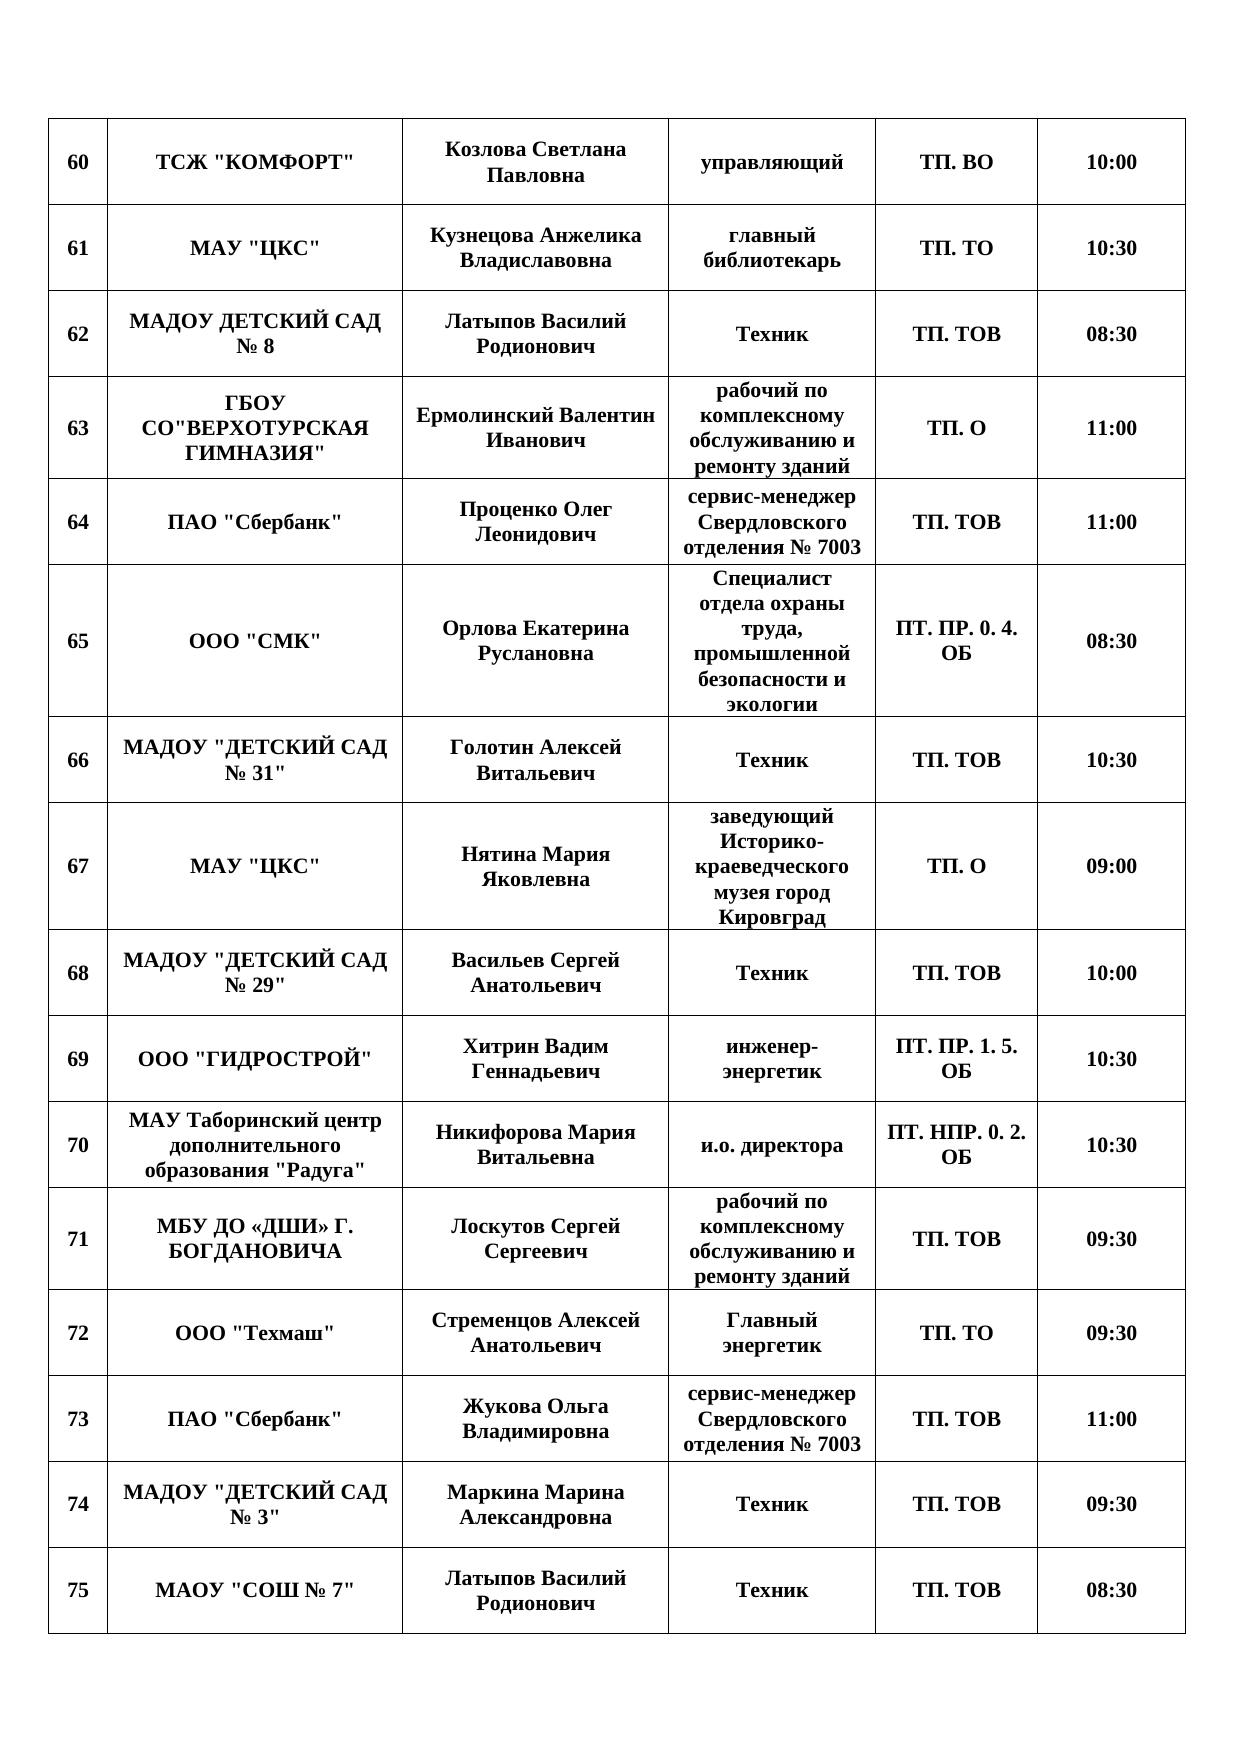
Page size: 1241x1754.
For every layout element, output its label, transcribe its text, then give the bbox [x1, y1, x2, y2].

table_cell ПАО "Сбербанк" [108, 479, 402, 564]
table_cell 09:30 [1038, 1290, 1185, 1375]
table_cell ТП. О [876, 377, 1037, 478]
table_cell Маркина Марина Александровна [403, 1462, 668, 1547]
table_cell ПАО "Сбербанк" [108, 1376, 402, 1461]
table_cell Техник [669, 1462, 875, 1547]
table_cell заведующий Историко-краеведческого музея город Кировград [669, 803, 875, 929]
table_cell 08:30 [1038, 291, 1185, 376]
table_cell ТП. ТО [876, 1290, 1037, 1375]
table_cell Ермолинский Валентин Иванович [403, 377, 668, 478]
table_cell Козлова Светлана Павловна [403, 119, 668, 204]
table_cell ПТ. ПР. 0. 4. ОБ [876, 565, 1037, 716]
table_cell 10:30 [1038, 1016, 1185, 1101]
table_cell управляющий [669, 119, 875, 204]
table_cell ТСЖ "КОМФОРТ" [108, 119, 402, 204]
table_cell 65 [49, 565, 107, 716]
table_cell МАУ "ЦКС" [108, 803, 402, 929]
table_cell Техник [669, 1548, 875, 1632]
table_cell МАДОУ ДЕТСКИЙ САД № 8 [108, 291, 402, 376]
table_cell 70 [49, 1102, 107, 1187]
table_cell ТП. О [876, 803, 1037, 929]
table_cell 08:30 [1038, 565, 1185, 716]
table_cell 10:30 [1038, 1102, 1185, 1187]
table_cell 10:00 [1038, 930, 1185, 1015]
table_cell 11:00 [1038, 1376, 1185, 1461]
table_cell Никифорова Мария Витальевна [403, 1102, 668, 1187]
table_cell инженер-энергетик [669, 1016, 875, 1101]
table_cell 75 [49, 1548, 107, 1632]
table_cell ТП. ТОВ [876, 1188, 1037, 1289]
table_cell МАДОУ "ДЕТСКИЙ САД № 3" [108, 1462, 402, 1547]
table_cell 09:00 [1038, 803, 1185, 929]
table_cell Латыпов Василий Родионович [403, 291, 668, 376]
table_cell ГБОУ СО"ВЕРХОТУРСКАЯ ГИМНАЗИЯ" [108, 377, 402, 478]
table_cell ТП. ТОВ [876, 479, 1037, 564]
table_cell 68 [49, 930, 107, 1015]
table_cell МБУ ДО «ДШИ» Г. БОГДАНОВИЧА [108, 1188, 402, 1289]
table_cell рабочий по комплексному обслуживанию и ремонту зданий [669, 1188, 875, 1289]
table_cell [669, 1376, 875, 1461]
table_cell Стременцов Алексей Анатольевич [403, 1290, 668, 1375]
table_cell ПТ. НПР. 0. 2. ОБ [876, 1102, 1037, 1187]
table_cell 61 [49, 205, 107, 290]
table_cell 67 [49, 803, 107, 929]
table_cell Лоскутов Сергей Сергеевич [403, 1188, 668, 1289]
table_cell Техник [669, 717, 875, 802]
table_cell МАДОУ "ДЕТСКИЙ САД № 31" [108, 717, 402, 802]
table_cell Орлова Екатерина Руслановна [403, 565, 668, 716]
table_cell 11:00 [1038, 377, 1185, 478]
table_cell ТП. ТО [876, 205, 1037, 290]
table_cell ПТ. ПР. 1. 5. ОБ [876, 1016, 1037, 1101]
table_cell 66 [49, 717, 107, 802]
table_cell 09:30 [1038, 1188, 1185, 1289]
table_cell Главный энергетик [669, 1290, 875, 1375]
table_cell 63 [49, 377, 107, 478]
table_cell и.о. директора [669, 1102, 875, 1187]
table_cell 09:30 [1038, 1462, 1185, 1547]
table_cell ТП. ВО [876, 119, 1037, 204]
table_cell 71 [49, 1188, 107, 1289]
table_cell Техник [669, 930, 875, 1015]
table_cell ТП. ТОВ [876, 1548, 1037, 1632]
table_cell ООО "СМК" [108, 565, 402, 716]
table_cell сервис-менеджер Свердловского отделения № 7003 [669, 479, 875, 564]
table_cell Латыпов Василий Родионович [403, 1548, 668, 1632]
table_cell Жукова Ольга Владимировна [403, 1376, 668, 1461]
table_cell 60 [49, 119, 107, 204]
table_cell Проценко Олег Леонидович [403, 479, 668, 564]
table_cell ООО "ГИДРОСТРОЙ" [108, 1016, 402, 1101]
table_cell ТП. ТОВ [876, 930, 1037, 1015]
table_cell 62 [49, 291, 107, 376]
table_cell 64 [49, 479, 107, 564]
table_cell Нятина Мария Яковлевна [403, 803, 668, 929]
table_cell Кузнецова Анжелика Владиславовна [403, 205, 668, 290]
table_cell 10:30 [1038, 717, 1185, 802]
table_cell МАДОУ "ДЕТСКИЙ САД № 29" [108, 930, 402, 1015]
table_cell МАУ Таборинский центр дополнительного образования "Радуга" [108, 1102, 402, 1187]
table_cell ООО "Техмаш" [108, 1290, 402, 1375]
table_cell Васильев Сергей Анатольевич [403, 930, 668, 1015]
table_cell 10:30 [1038, 205, 1185, 290]
table_cell Голотин Алексей Витальевич [403, 717, 668, 802]
table_cell 10:00 [1038, 119, 1185, 204]
table_cell 72 [49, 1290, 107, 1375]
table_cell 74 [49, 1462, 107, 1547]
table_cell МАОУ "СОШ № 7" [108, 1548, 402, 1632]
table_cell МАУ "ЦКС" [108, 205, 402, 290]
table_cell ТП. ТОВ [876, 291, 1037, 376]
table_cell 08:30 [1038, 1548, 1185, 1632]
table_cell Техник [669, 291, 875, 376]
table_cell 69 [49, 1016, 107, 1101]
table_cell Специалист отдела охраны труда, промышленной безопасности и экологии [669, 565, 875, 716]
table_cell ТП. ТОВ [876, 1462, 1037, 1547]
table_cell 73 [49, 1376, 107, 1461]
table_cell ТП. ТОВ [876, 1376, 1037, 1461]
table_cell Хитрин Вадим Геннадьевич [403, 1016, 668, 1101]
table_cell рабочий по комплексному обслуживанию и ремонту зданий [669, 377, 875, 478]
table_cell главный библиотекарь [669, 205, 875, 290]
table_cell 11:00 [1038, 479, 1185, 564]
table_cell ТП. ТОВ [876, 717, 1037, 802]
